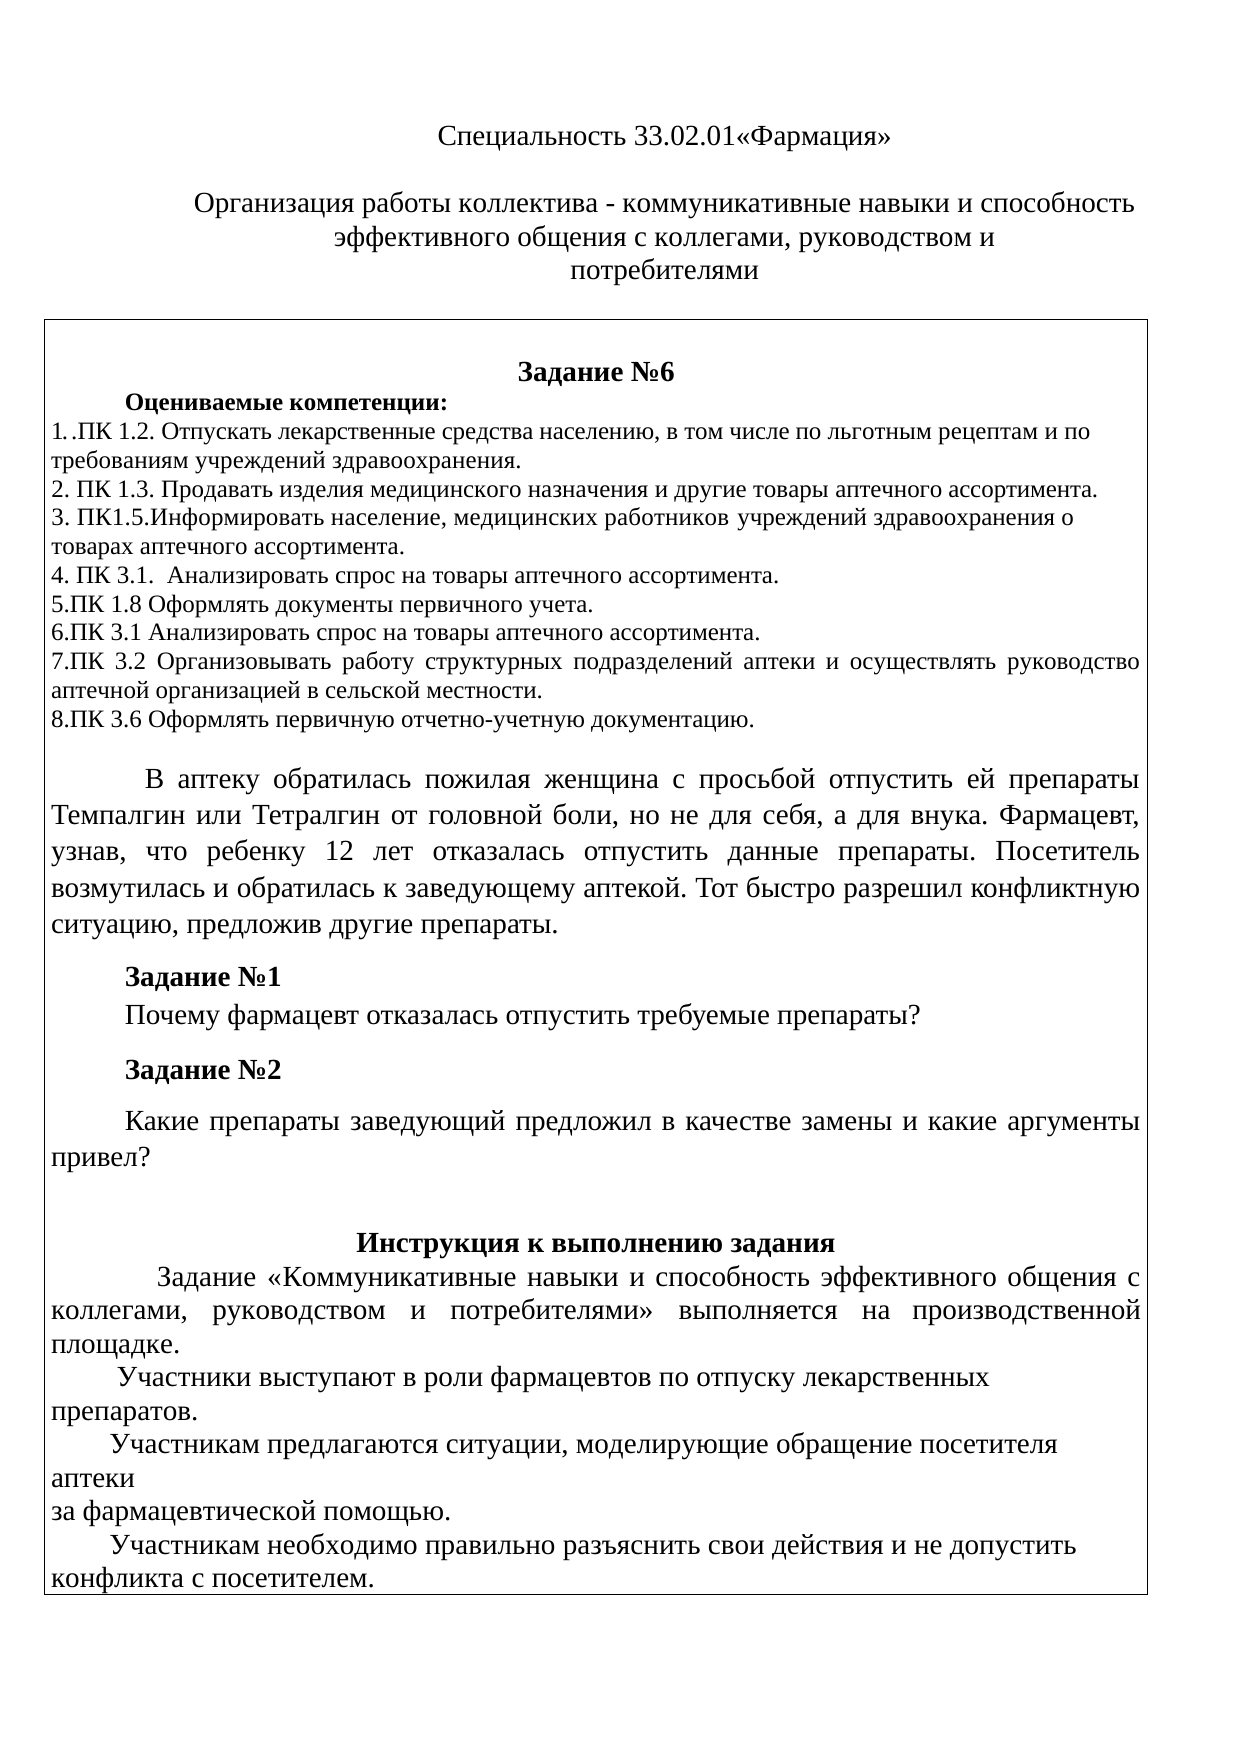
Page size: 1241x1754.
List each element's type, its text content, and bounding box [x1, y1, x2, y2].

text Организация работы коллектива - коммуникативные навыки и способность эффективного общения с коллегами, руководством и [177, 185, 1152, 252]
text потребителями [177, 252, 1152, 286]
text Специальность 33.02.01«Фармация» [177, 118, 1152, 152]
table_header Задание №6 Оцениваемые компетенции: 1. .ПК 1.2. Отпускать лекарственные средства населению, в том числе по льготным рецептам и по требованиям учреждений здравоохранения. 2. ПК 1.3. Продавать изделия медицинского назначения и другие товары аптечного ассортимента. 3. ПК1.5.Информировать население, медицинских работников учреждений здравоохранения о товарах аптечного ассортимента. 4. ПК 3.1. Анализировать спрос на товары аптечного ассортимента. 5.ПК 1.8 Оформлять документы первичного учета. 6.ПК 3.1 Анализировать спрос на товары аптечного ассортимента. 7.ПК 3.2 Организовывать работу структурных подразделений аптеки и осуществлять руководство аптечной организацией в сельской местности. 8.ПК 3.6 Оформлять первичную отчетно-учетную документацию. В аптеку обратилась пожилая женщина с просьбой отпустить ей препараты Темпалгин или Тетралгин от головной боли, но не для себя, а для внука. Фармацевт, узнав, что ребенку 12 лет отказалась отпустить данные препараты. Посетитель возмутилась и обратилась к заведующему аптекой. Тот быстро разрешил конфликтную ситуацию, предложив другие препараты. Задание №1 Почему фармацевт отказалась отпустить требуемые препараты? Задание №2 Какие препараты заведующий предложил в качестве замены и какие аргументы привел? Инструкция к выполнению задания Задание «Коммуникативные навыки и способность эффективного общения с коллегами, руководством и потребителями» выполняется на производственной площадке. Участники выступают в роли фармацевтов по отпуску лекарственных препаратов. Участникам предлагаются ситуации, моделирующие обращение посетителя аптеки за фармацевтической помощью. Участникам необходимо правильно разъяснить свои действия и не допустить конфликта с посетителем. [45, 320, 1147, 1594]
